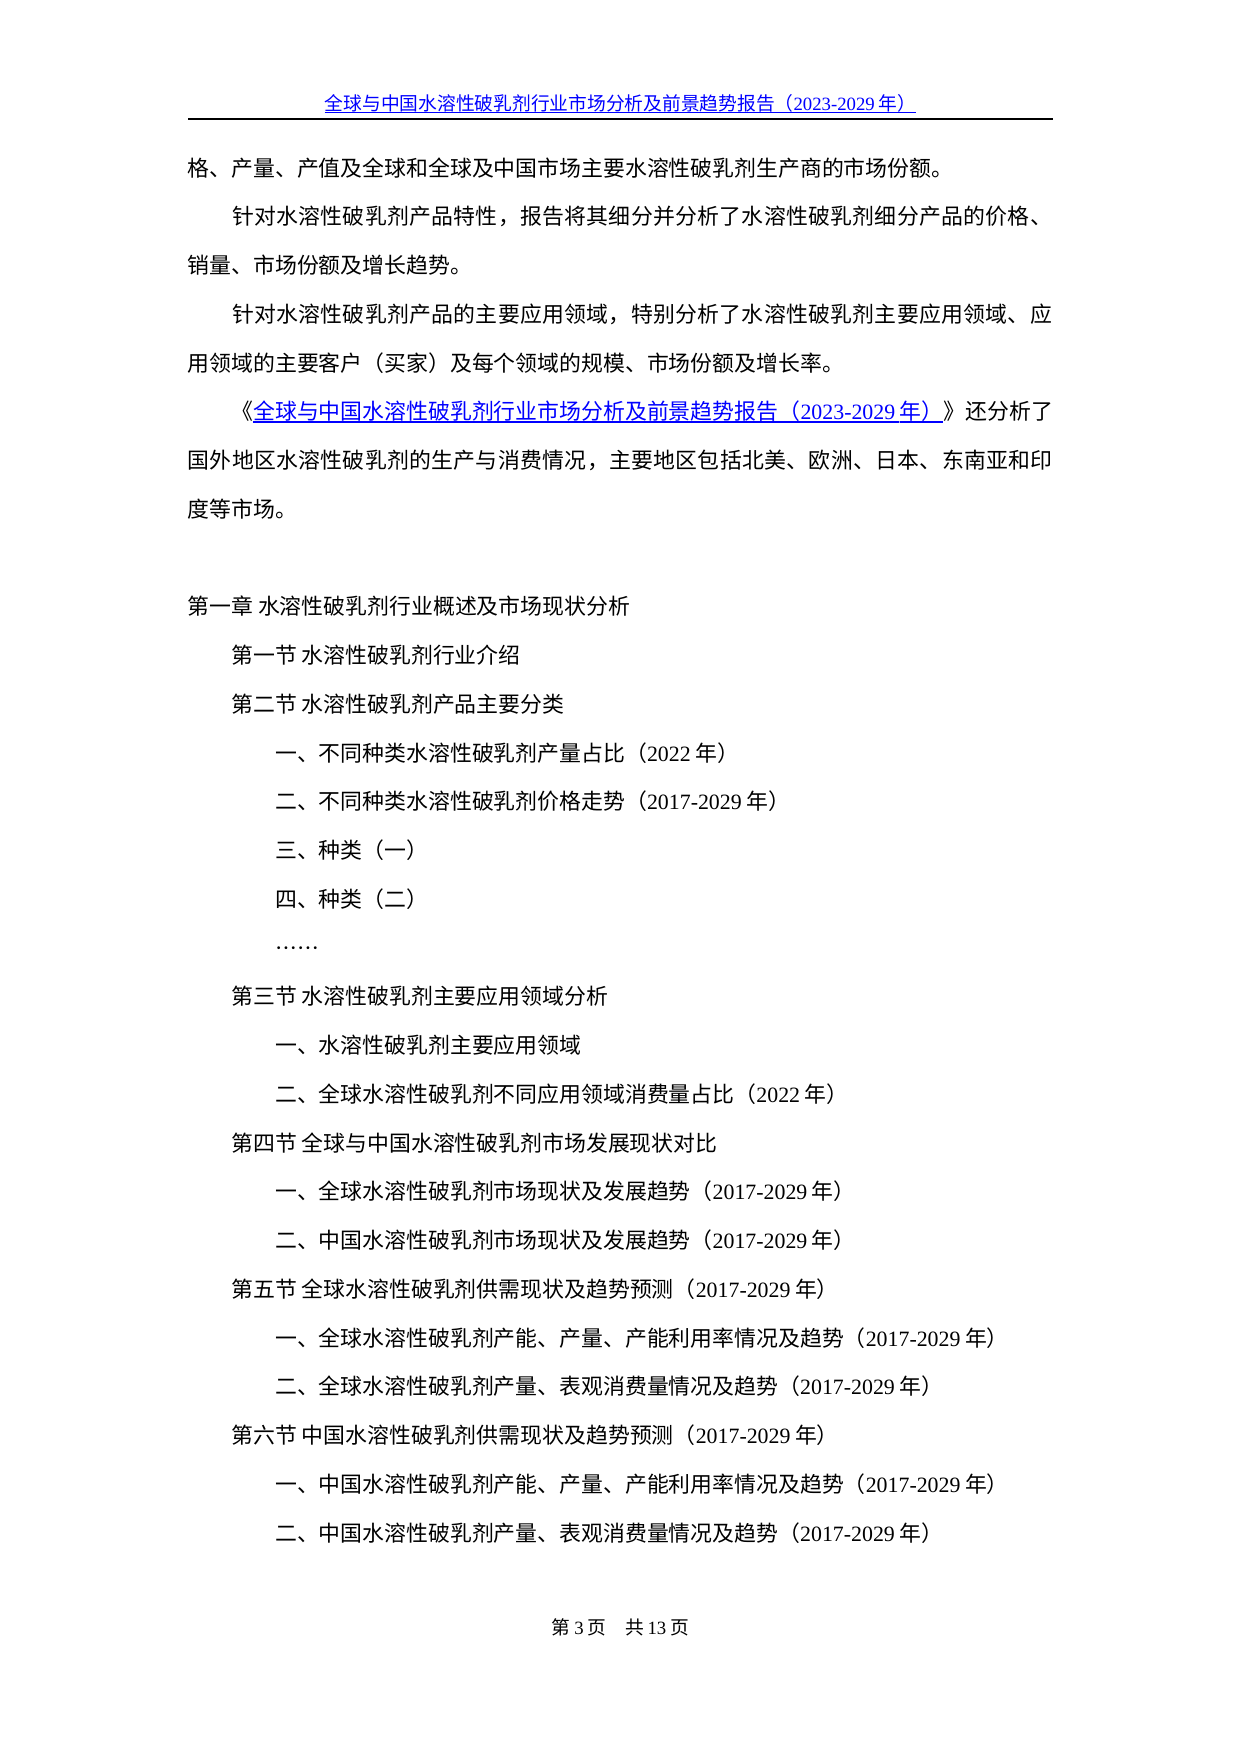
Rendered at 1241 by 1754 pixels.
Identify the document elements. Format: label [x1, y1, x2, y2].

text [187, 150, 1053, 1548]
